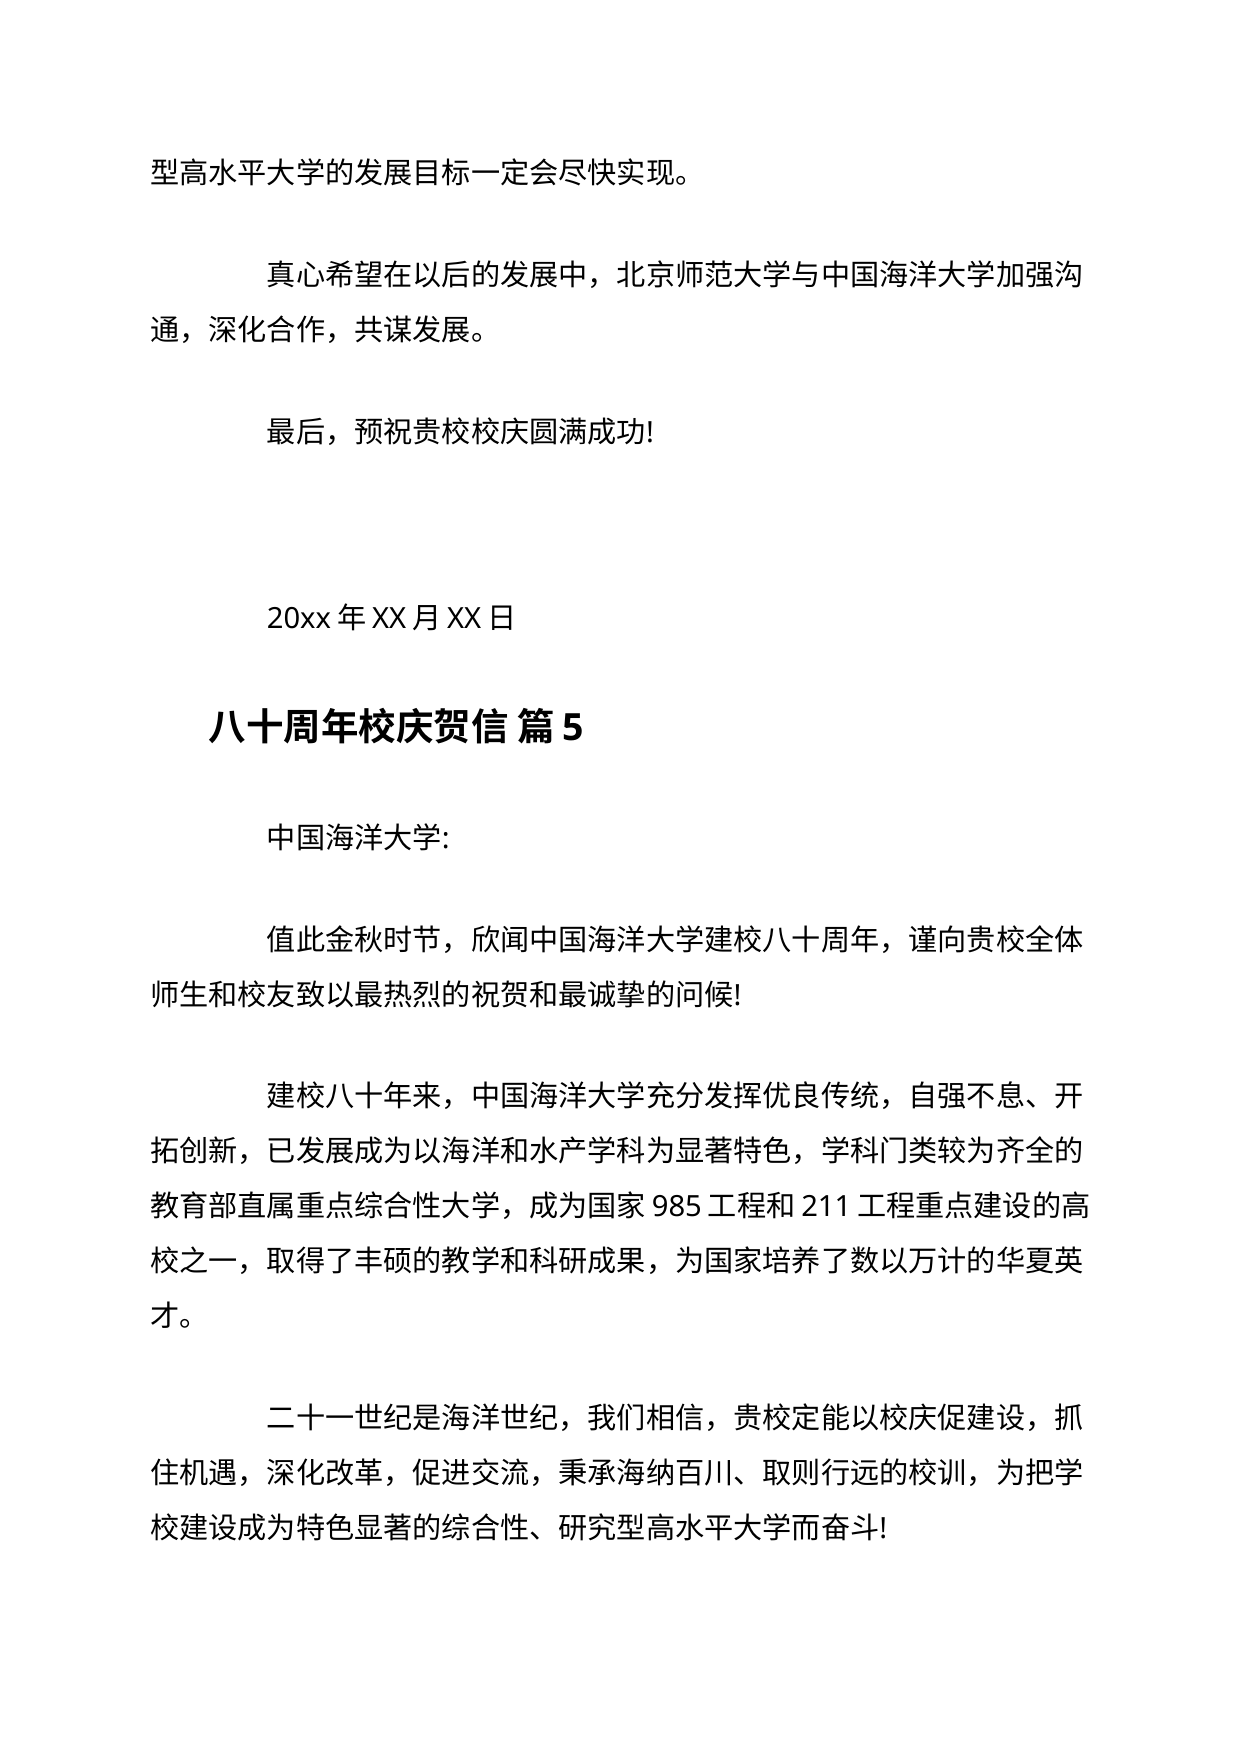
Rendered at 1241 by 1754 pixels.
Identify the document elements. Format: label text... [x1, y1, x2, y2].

text 中国海洋大学: [150, 814, 1090, 857]
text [150, 150, 1090, 192]
text 20xx年XX月XX日 [150, 594, 1090, 637]
text 真心希望在以后的发展中，北京师范大学与中国海洋大学加强沟通，深化合作，共谋发展。 [150, 252, 1090, 349]
text 二十一世纪是海洋世纪，我们相信，贵校定能以校庆促建设，抓住机遇，深化改革，促进交流，秉承海纳百川、取则行远的校训，为把学校建设成为特色显著的综合性、研究型高水平大学而奋斗! [150, 1394, 1090, 1547]
text 值此金秋时节，欣闻中国海洋大学建校八十周年，谨向贵校全体师生和校友致以最热烈的祝贺和最诚挚的问候! [150, 916, 1090, 1013]
text 建校八十年来，中国海洋大学充分发挥优良传统，自强不息、开拓创新，已发展成为以海洋和水产学科为显著特色，学科门类较为齐全的教育部直属重点综合性大学，成为国家985工程和211工程重点建设的高校之一，取得了丰硕的教学和科研成果，为国家培养了数以万计的华夏英才。 [150, 1073, 1090, 1335]
text 最后，预祝贵校校庆圆满成功! [150, 408, 1090, 451]
text 八十周年校庆贺信 篇5 [150, 697, 1090, 751]
